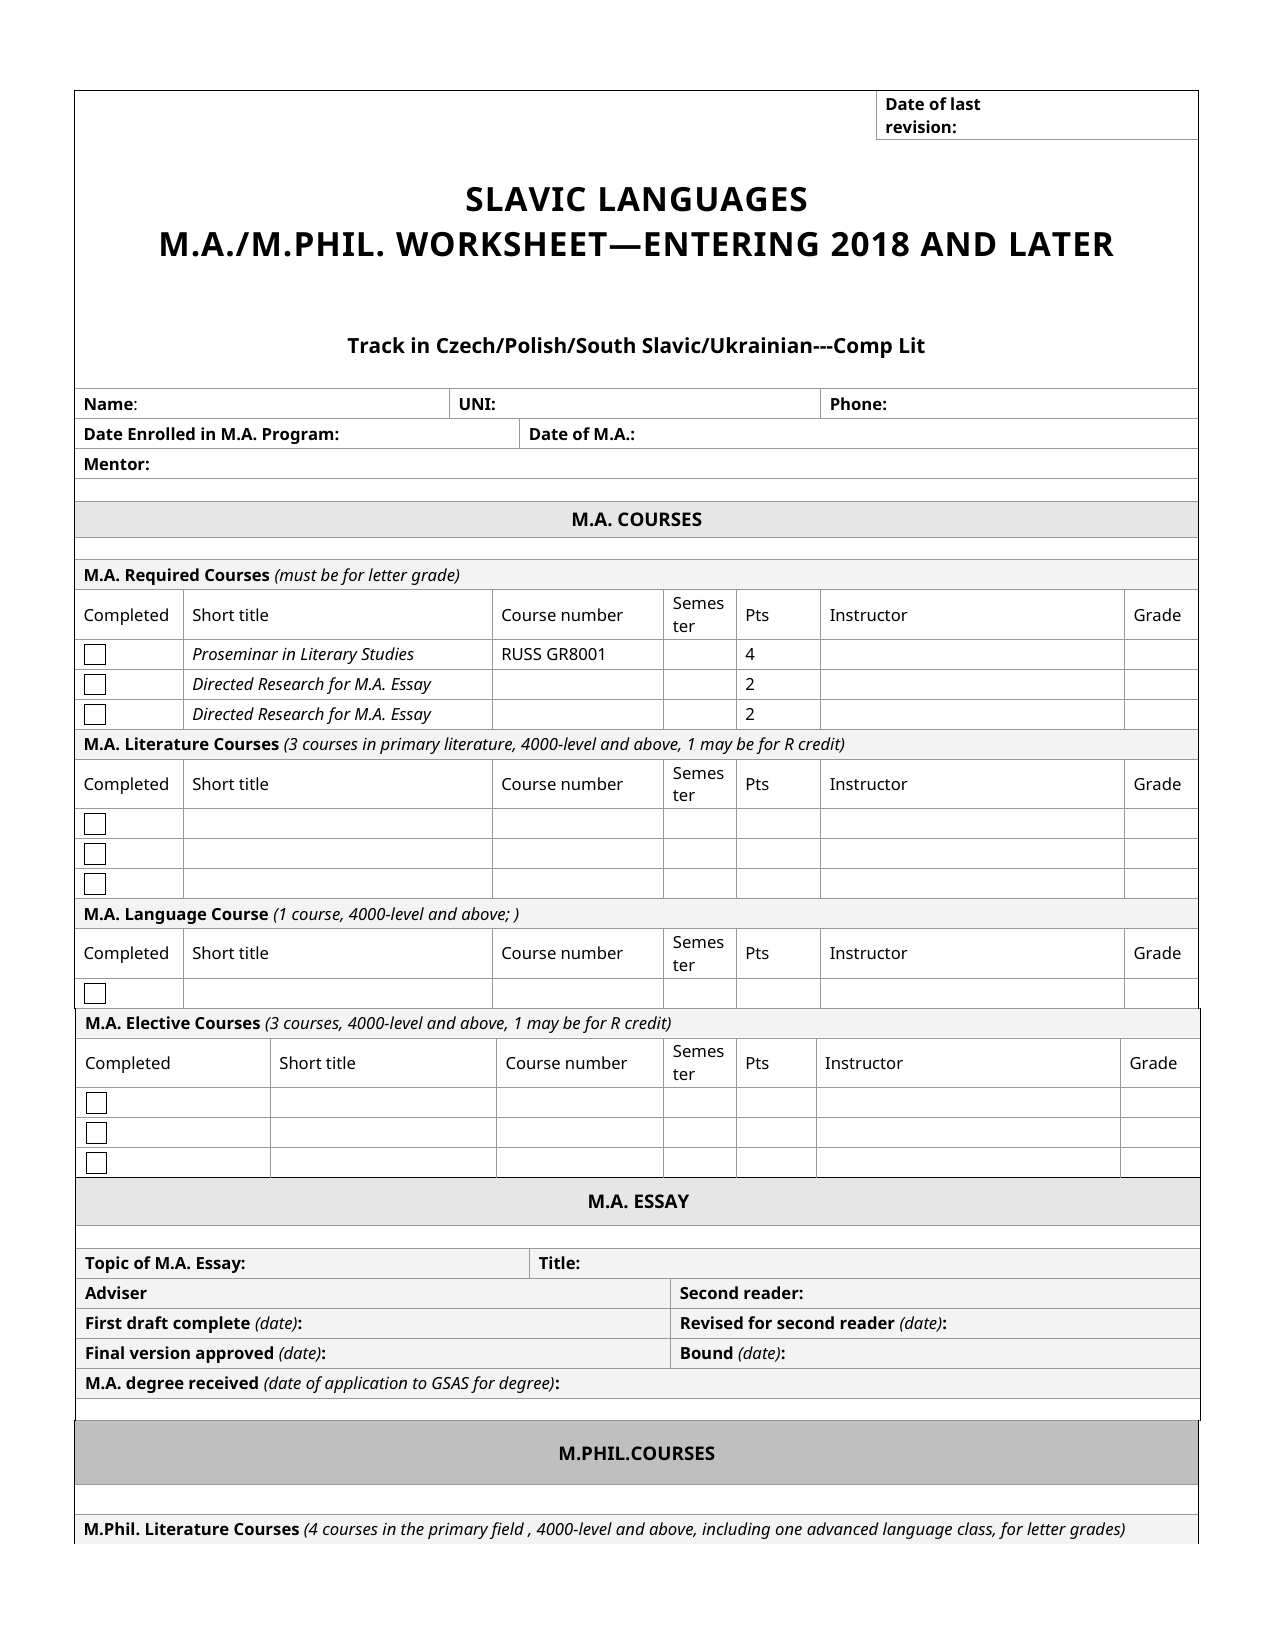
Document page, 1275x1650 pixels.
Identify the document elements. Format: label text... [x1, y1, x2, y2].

table_cell Directed Research for M.A. Essay [184, 700, 492, 729]
table_cell [493, 869, 663, 898]
table_cell 2 [737, 700, 820, 729]
table_cell [1121, 1118, 1200, 1147]
table_header [75, 91, 876, 139]
table_cell [821, 700, 1124, 729]
table_cell [75, 700, 183, 729]
table_cell UNI: [450, 389, 820, 418]
table_cell Instructor [821, 929, 1124, 977]
table_cell [737, 869, 820, 898]
table_cell Short title [184, 929, 492, 977]
table_cell Final version approved (date): [76, 1339, 670, 1368]
table_cell [75, 1485, 1198, 1514]
table_cell [493, 809, 663, 838]
table_cell RUSS GR8001 [493, 640, 663, 669]
table_cell [737, 1118, 816, 1147]
table_cell [664, 1118, 736, 1147]
table_cell Slavic languages M.A./M.Phil. Worksheet—Entering 2018 and laTer [75, 139, 1198, 313]
table_cell Semester [664, 760, 736, 808]
table_cell [817, 1118, 1120, 1147]
table_cell M.A. Required Courses (must be for letter grade) [75, 560, 1198, 589]
table_cell [821, 979, 1124, 1007]
table_cell Short title [271, 1039, 496, 1087]
table_cell [75, 640, 183, 669]
table_cell [493, 979, 663, 1007]
table_cell [75, 809, 183, 838]
table_cell M.A. Language Course (1 course, 4000-level and above; ) [75, 899, 1198, 928]
table_cell Instructor [821, 760, 1124, 808]
table_cell [737, 839, 820, 868]
table_cell [76, 1088, 270, 1117]
table_cell Instructor [821, 590, 1124, 639]
table_cell Course number [493, 760, 663, 808]
table_cell Instructor [817, 1039, 1120, 1087]
table_cell [737, 979, 820, 1007]
table_cell [817, 1088, 1120, 1117]
table_cell Grade [1125, 929, 1198, 977]
table_cell [75, 538, 1198, 559]
table_cell Grade [1125, 760, 1198, 808]
table_cell [1125, 670, 1198, 699]
table_cell [1125, 640, 1198, 669]
table_cell Date Enrolled in M.A. Program: [75, 419, 519, 448]
table_cell [75, 839, 183, 868]
table_cell [821, 869, 1124, 898]
table_cell [821, 640, 1124, 669]
table_cell [75, 979, 183, 1007]
table_cell [184, 869, 492, 898]
table_cell [664, 1088, 736, 1117]
table_cell [664, 979, 736, 1007]
table_cell Second reader: [671, 1279, 1200, 1308]
table_cell Bound (date): [671, 1339, 1200, 1368]
table_cell [76, 1226, 1200, 1248]
table_cell Phone: [821, 389, 1198, 418]
table_cell [737, 809, 820, 838]
table_cell M.PHIL.COURSES [75, 1421, 1198, 1484]
table_cell [737, 1088, 816, 1117]
table_cell M.A. degree received (date of application to GSAS for degree): [76, 1369, 1200, 1398]
table_cell [664, 839, 736, 868]
table_cell [271, 1118, 496, 1147]
table_cell Completed [75, 929, 183, 977]
table_cell [76, 1148, 270, 1177]
table_cell Proseminar in Literary Studies [184, 640, 492, 669]
table_cell [271, 1088, 496, 1117]
table_cell [493, 839, 663, 868]
table_cell m.a. courses [75, 502, 1198, 537]
table_cell [664, 809, 736, 838]
table_cell Completed [75, 760, 183, 808]
table_cell Pts [737, 1039, 816, 1087]
table_cell [1125, 869, 1198, 898]
table_cell Pts [737, 929, 820, 977]
table_cell [76, 1399, 1200, 1420]
table_cell Grade [1125, 590, 1198, 639]
table_cell [184, 809, 492, 838]
table_cell Date of M.A.: [520, 419, 1198, 448]
table_cell Mentor: [75, 449, 1198, 478]
table_cell [76, 1118, 270, 1147]
table_cell M.A. Essay [76, 1178, 1200, 1225]
table_cell Completed [75, 590, 183, 639]
table_cell [497, 1148, 663, 1177]
table_cell Semester [664, 929, 736, 977]
table_cell [184, 979, 492, 1007]
table_cell Adviser [76, 1279, 670, 1308]
table_cell Revised for second reader (date): [671, 1309, 1200, 1338]
table_cell Title: [530, 1249, 1200, 1278]
table_cell Course number [493, 929, 663, 977]
table_cell [184, 839, 492, 868]
table_cell [664, 869, 736, 898]
table_cell [1125, 839, 1198, 868]
table_cell Directed Research for M.A. Essay [184, 670, 492, 699]
table_cell [664, 1148, 736, 1177]
table_cell [664, 640, 736, 669]
table_cell [497, 1088, 663, 1117]
table_cell Track in Czech/Polish/South Slavic/Ukrainian---Comp Lit [75, 313, 1198, 388]
table_cell Short title [184, 590, 492, 639]
table_cell Semester [664, 590, 736, 639]
table_cell Pts [737, 760, 820, 808]
table_cell [737, 1148, 816, 1177]
table_cell First draft complete (date): [76, 1309, 670, 1338]
table_cell [1125, 979, 1198, 1007]
table_cell [1121, 1148, 1200, 1177]
table_cell [821, 839, 1124, 868]
table_cell [664, 670, 736, 699]
table_cell [664, 700, 736, 729]
table_header [1042, 91, 1198, 139]
table_cell [821, 809, 1124, 838]
table_cell Course number [497, 1039, 663, 1087]
table_cell [493, 670, 663, 699]
table_cell [497, 1118, 663, 1147]
table_cell [75, 670, 183, 699]
table_cell Grade [1121, 1039, 1200, 1087]
table_cell [271, 1148, 496, 1177]
table_cell M.A. Elective Courses (3 courses, 4000-level and above, 1 may be for R credit) [76, 1009, 1200, 1037]
table_cell [493, 700, 663, 729]
table_cell [1121, 1088, 1200, 1117]
table_cell Course number [493, 590, 663, 639]
table_cell 4 [737, 640, 820, 669]
table_cell [1125, 700, 1198, 729]
table_cell Name: [75, 389, 449, 418]
table_cell Pts [737, 590, 820, 639]
table_cell M.A. Literature Courses (3 courses in primary literature, 4000-level and above, 1 may be for R credit) [75, 730, 1198, 759]
table_cell [817, 1148, 1120, 1177]
table_cell [75, 479, 1198, 501]
table_cell Completed [76, 1039, 270, 1087]
table_cell [1125, 809, 1198, 838]
table_cell 2 [737, 670, 820, 699]
table_cell Semester [664, 1039, 736, 1087]
table_cell [75, 869, 183, 898]
table_cell [821, 670, 1124, 699]
table_cell Topic of M.A. Essay: [76, 1249, 529, 1278]
table_cell M.Phil. Literature Courses (4 courses in the primary field , 4000-level and above, including one advanced language class, for letter grades) [75, 1515, 1198, 1544]
table_header Date of last revision: [877, 91, 1042, 139]
table_cell Short title [184, 760, 492, 808]
